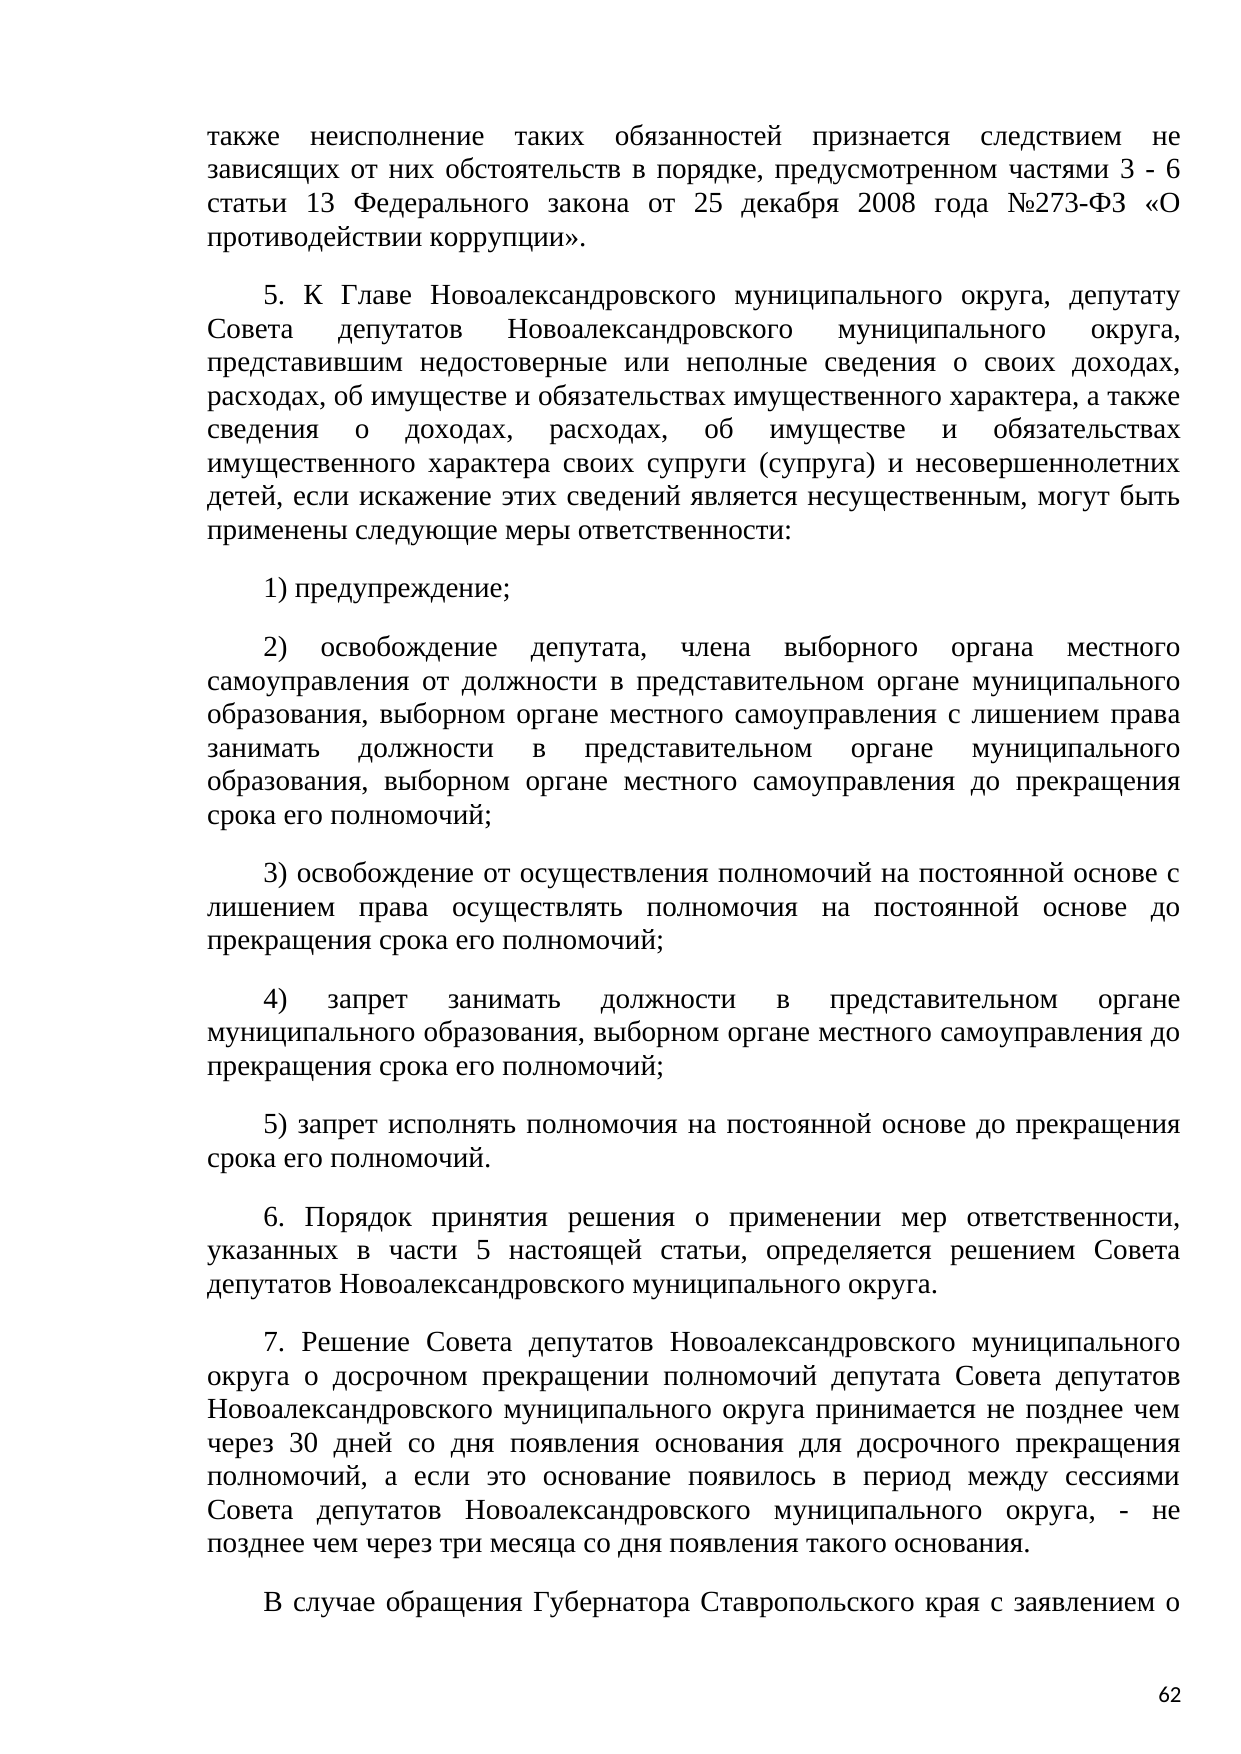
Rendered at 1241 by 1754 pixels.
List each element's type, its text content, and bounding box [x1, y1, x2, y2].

text 6. Порядок принятия решения о применении мер ответственности, указанных в части 5 настоящей статьи, определяется решением Совета депутатов Новоалександровского муниципального округа. [207, 1199, 1181, 1299]
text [207, 118, 1181, 252]
text 4) запрет занимать должности в представительном органе муниципального образования, выборном органе местного самоуправления до прекращения срока его полномочий; [207, 981, 1181, 1082]
text 5. К Главе Новоалександровского муниципального округа, депутату Совета депутатов Новоалександровского муниципального округа, представившим недостоверные или неполные сведения о своих доходах, расходах, об имуществе и обязательствах имущественного характера, а также сведения о доходах, расходах, об имуществе и обязательствах имущественного характера своих супруги (супруга) и несовершеннолетних детей, если искажение этих сведений является несущественным, могут быть применены следующие меры ответственности: [207, 277, 1181, 546]
text 5) запрет исполнять полномочия на постоянной основе до прекращения срока его полномочий. [207, 1107, 1181, 1174]
text 2) освобождение депутата, члена выборного органа местного самоуправления от должности в представительном органе муниципального образования, выборном органе местного самоуправления с лишением права занимать должности в представительном органе муниципального образования, выборном органе местного самоуправления до прекращения срока его полномочий; [207, 629, 1181, 830]
text 7. Решение Совета депутатов Новоалександровского муниципального округа о досрочном прекращении полномочий депутата Совета депутатов Новоалександровского муниципального округа принимается не позднее чем через 30 дней со дня появления основания для досрочного прекращения полномочий, а если это основание появилось в период между сессиями Совета депутатов Новоалександровского муниципального округа, - не позднее чем через три месяца со дня появления такого основания. [207, 1324, 1181, 1559]
text 1) предупреждение; [207, 571, 1181, 604]
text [207, 1584, 1181, 1618]
text 3) освобождение от осуществления полномочий на постоянной основе с лишением права осуществлять полномочия на постоянной основе до прекращения срока его полномочий; [207, 855, 1181, 956]
